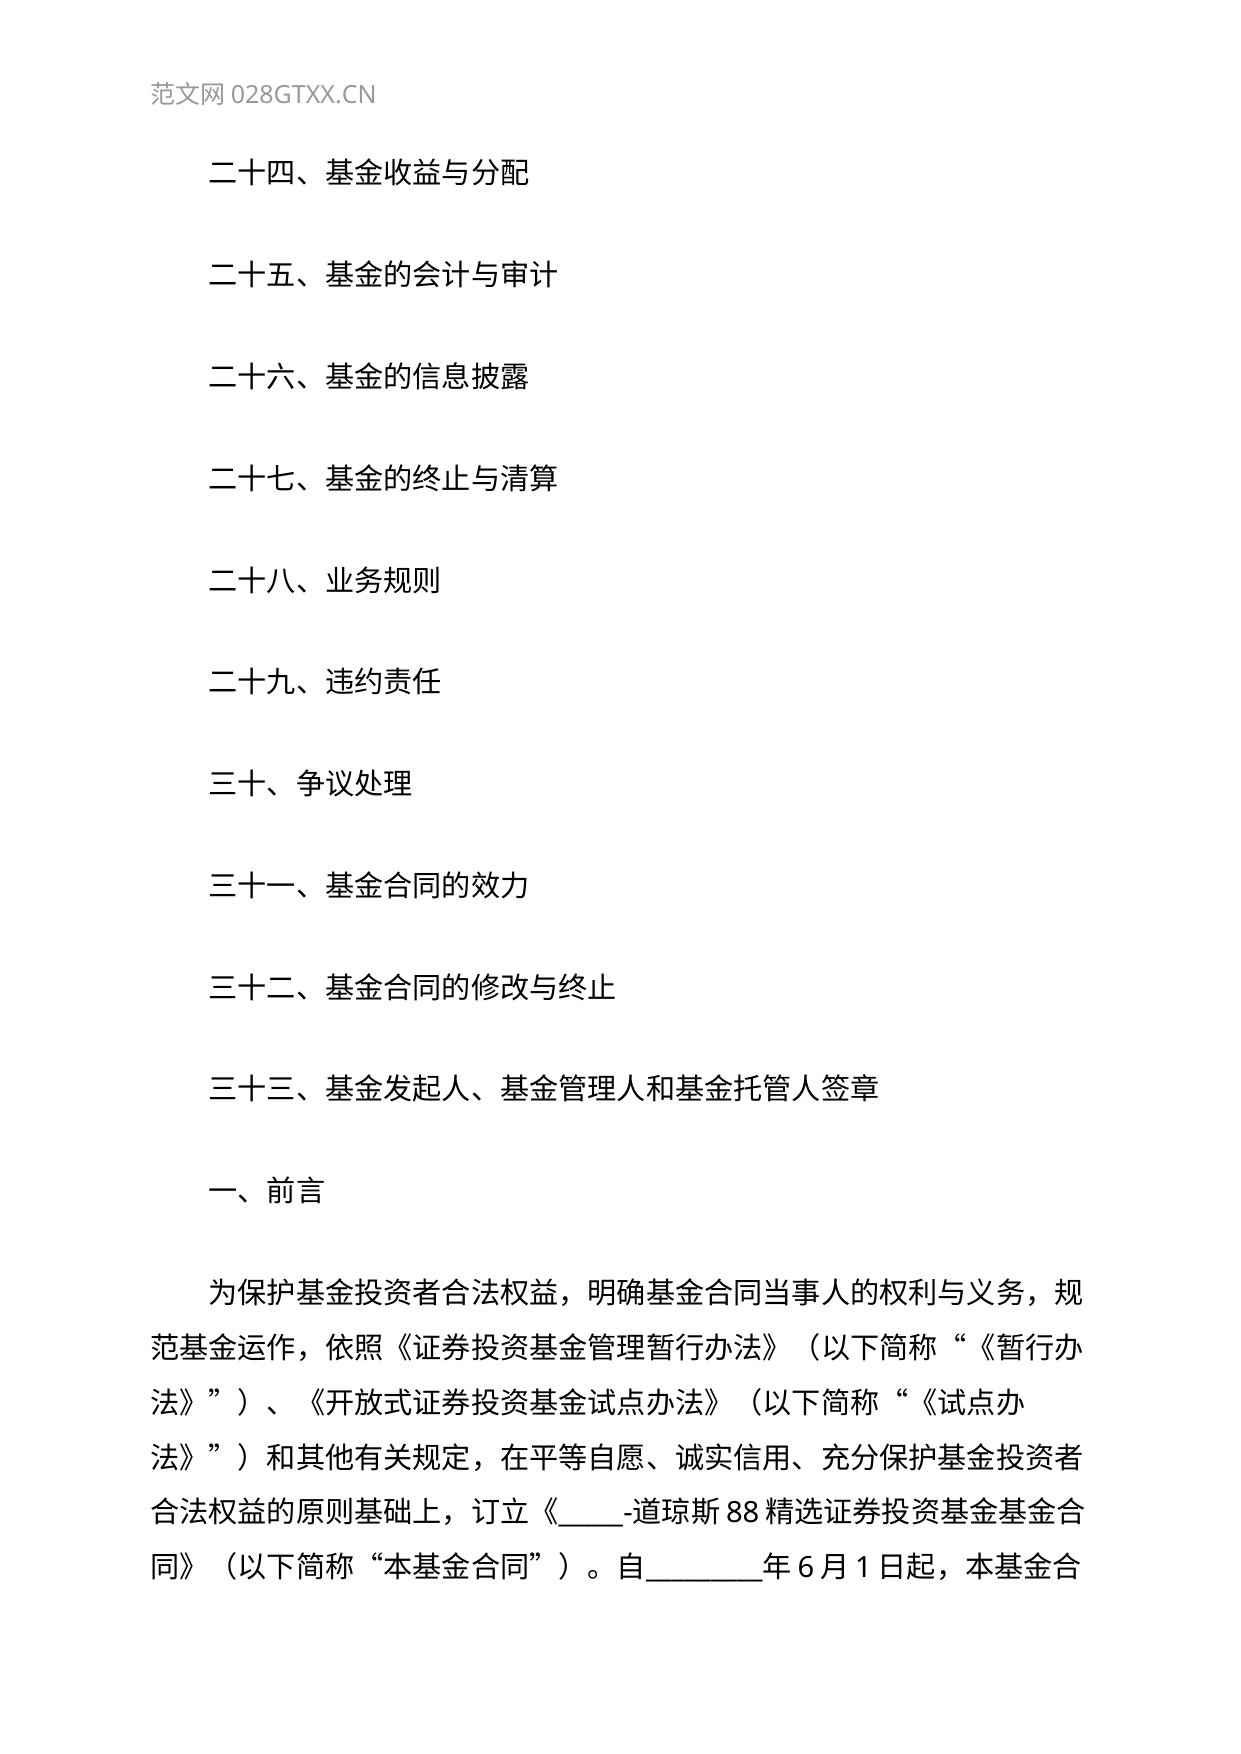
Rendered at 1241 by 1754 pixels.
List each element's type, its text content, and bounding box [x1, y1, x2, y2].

text 二十六、基金的信息披露 [150, 353, 1090, 396]
text 二十八、业务规则 [150, 557, 1090, 599]
text 一、前言 [150, 1168, 1090, 1210]
text 三十二、基金合同的修改与终止 [150, 964, 1090, 1006]
text 三十、争议处理 [150, 761, 1090, 803]
text 二十九、违约责任 [150, 659, 1090, 701]
text 三十三、基金发起人、基金管理人和基金托管人签章 [150, 1066, 1090, 1108]
text 二十五、基金的会计与审计 [150, 252, 1090, 294]
text 二十四、基金收益与分配 [150, 150, 1090, 192]
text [150, 1269, 1090, 1586]
text 三十一、基金合同的效力 [150, 862, 1090, 905]
text 二十七、基金的终止与清算 [150, 455, 1090, 498]
